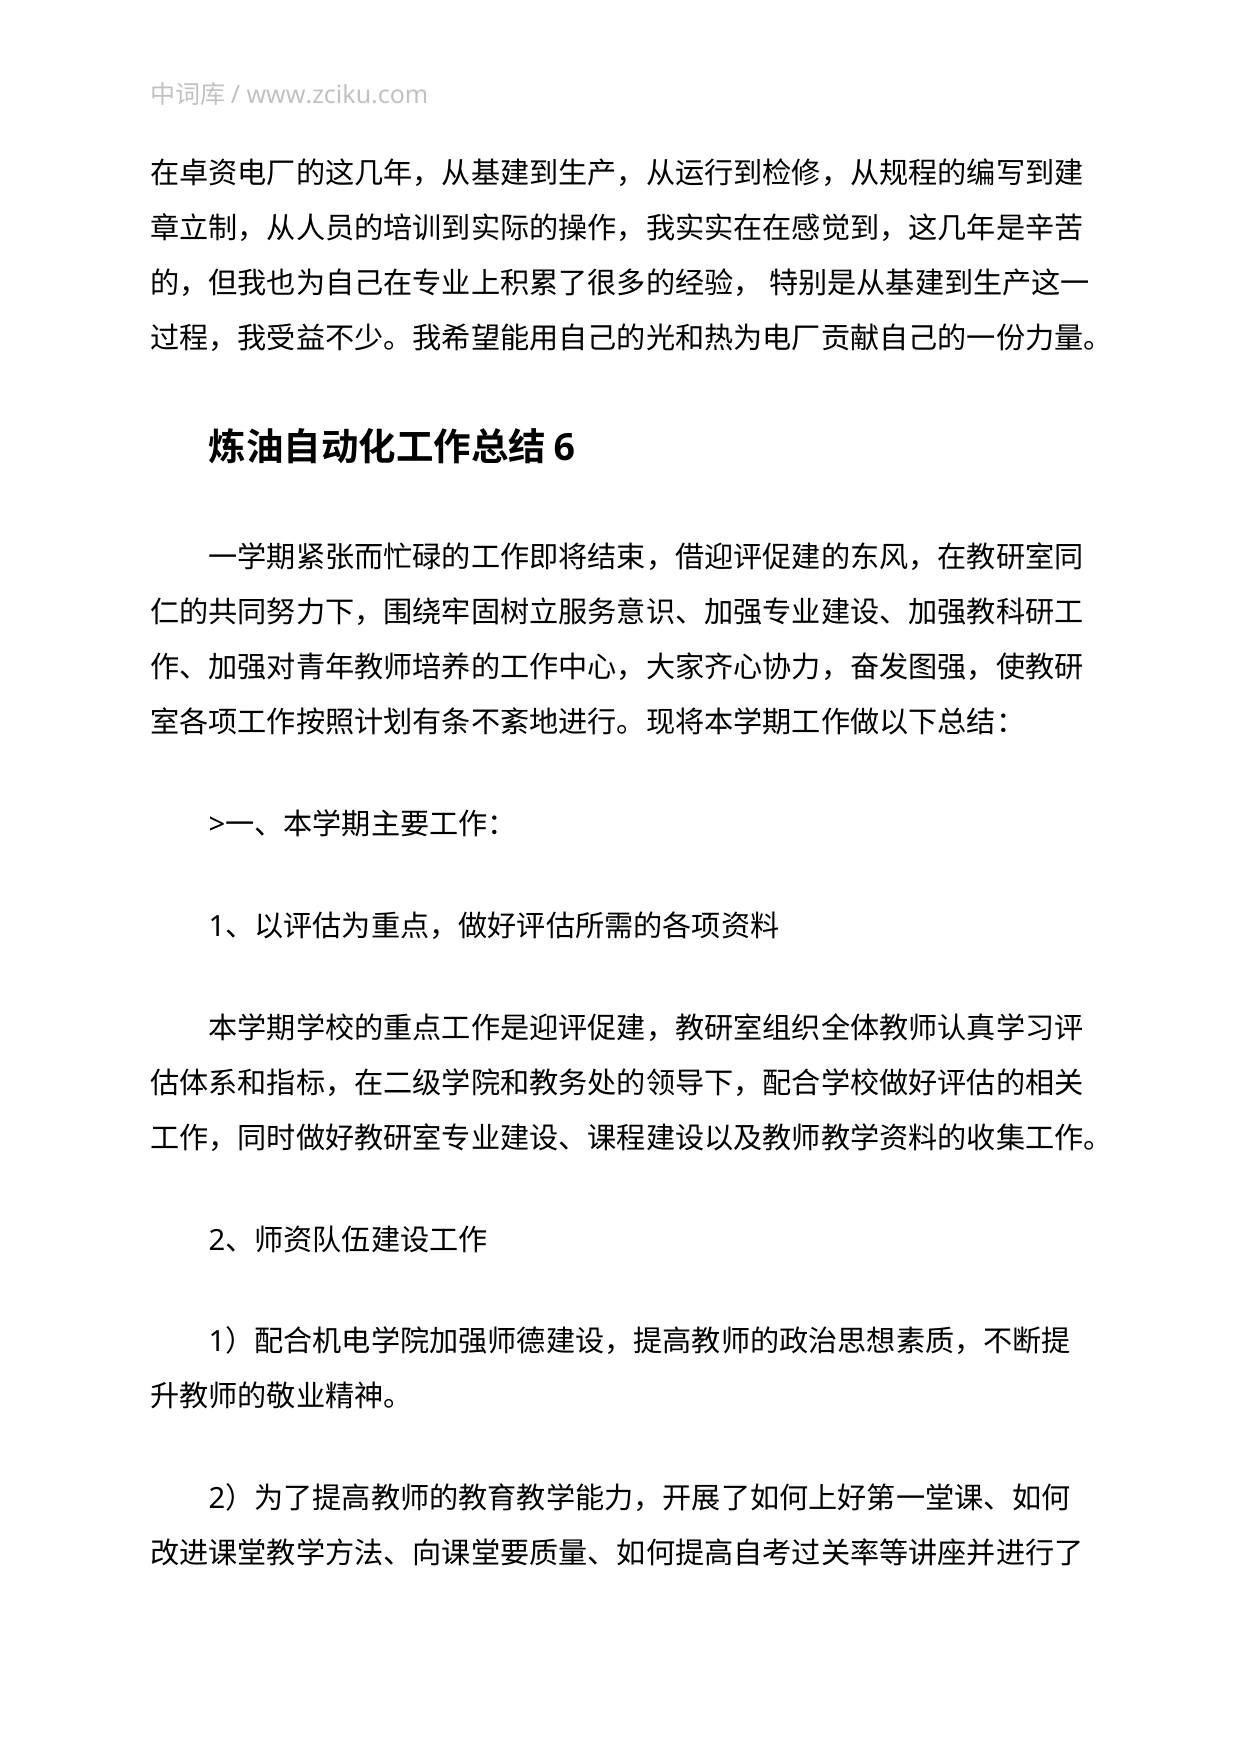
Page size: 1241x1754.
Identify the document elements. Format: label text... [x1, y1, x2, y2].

text 炼油自动化工作总结6 [150, 416, 1090, 471]
text >一、本学期主要工作： [150, 801, 1090, 843]
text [150, 150, 1090, 357]
text 本学期学校的重点工作是迎评促建，教研室组织全体教师认真学习评估体系和指标，在二级学院和教务处的领导下，配合学校做好评估的相关工作，同时做好教研室专业建设、课程建设以及教师教学资料的收集工作。 [150, 1004, 1090, 1157]
text 一学期紧张而忙碌的工作即将结束，借迎评促建的东风，在教研室同仁的共同努力下，围绕牢固树立服务意识、加强专业建设、加强教科研工作、加强对青年教师培养的工作中心，大家齐心协力，奋发图强，使教研室各项工作按照计划有条不紊地进行。现将本学期工作做以下总结： [150, 534, 1090, 741]
text 2、师资队伍建设工作 [150, 1216, 1090, 1258]
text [150, 1475, 1090, 1572]
text 1）配合机电学院加强师德建设，提高教师的政治思想素质，不断提升教师的敬业精神。 [150, 1318, 1090, 1415]
text 1、以评估为重点，做好评估所需的各项资料 [150, 902, 1090, 945]
